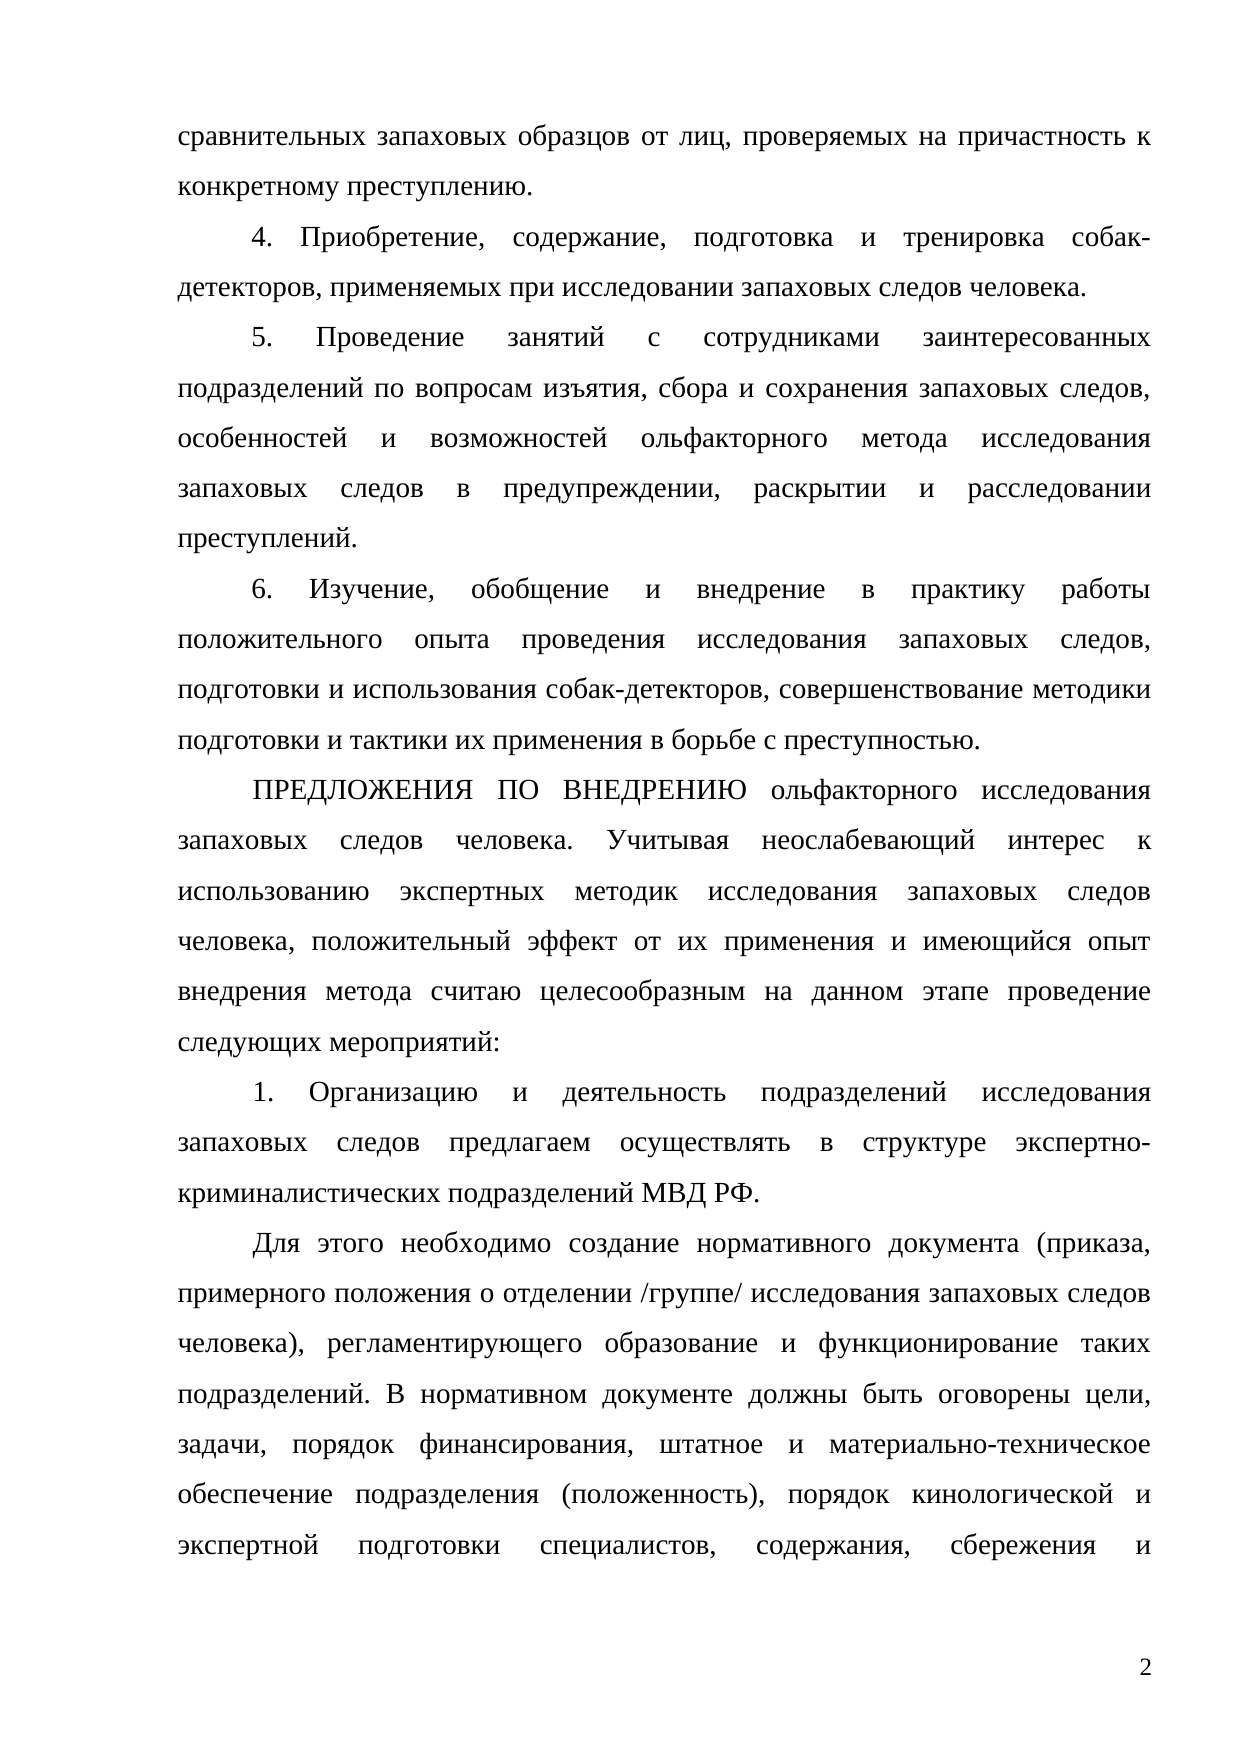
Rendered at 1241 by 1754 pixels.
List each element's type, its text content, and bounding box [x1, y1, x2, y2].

text 1. Организацию и деятельность подразделений исследования запаховых следов предлагаем осуществлять в структуре экспертно-криминалистических подразделений МВД РФ. [177, 1074, 1152, 1208]
text 5. Проведение занятий с сотрудниками заинтересованных подразделений по вопросам изъятия, сбора и сохранения запаховых следов, особенностей и возможностей ольфакторного метода исследования запаховых следов в предупреждении, раскрытии и расследовании преступлений. [177, 319, 1152, 554]
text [177, 1225, 1152, 1560]
text 6. Изучение, обобщение и внедрение в практику работы положительного опыта проведения исследования запаховых следов, подготовки и использования собак-детекторов, совершенствование методики подготовки и тактики их применения в борьбе с преступностью. [177, 571, 1152, 755]
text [177, 118, 1152, 202]
text ПРЕДЛОЖЕНИЯ ПО ВНЕДРЕНИЮ ольфакторного исследования запаховых следов человека. Учитывая неослабевающий интерес к использованию экспертных методик исследования запаховых следов человека, положительный эффект от их применения и имеющийся опыт внедрения метода считаю целесообразным на данном этапе проведение следующих мероприятий: [177, 772, 1152, 1057]
text 4. Приобретение, содержание, подготовка и тренировка собак-детекторов, применяемых при исследовании запаховых следов человека. [177, 219, 1152, 303]
